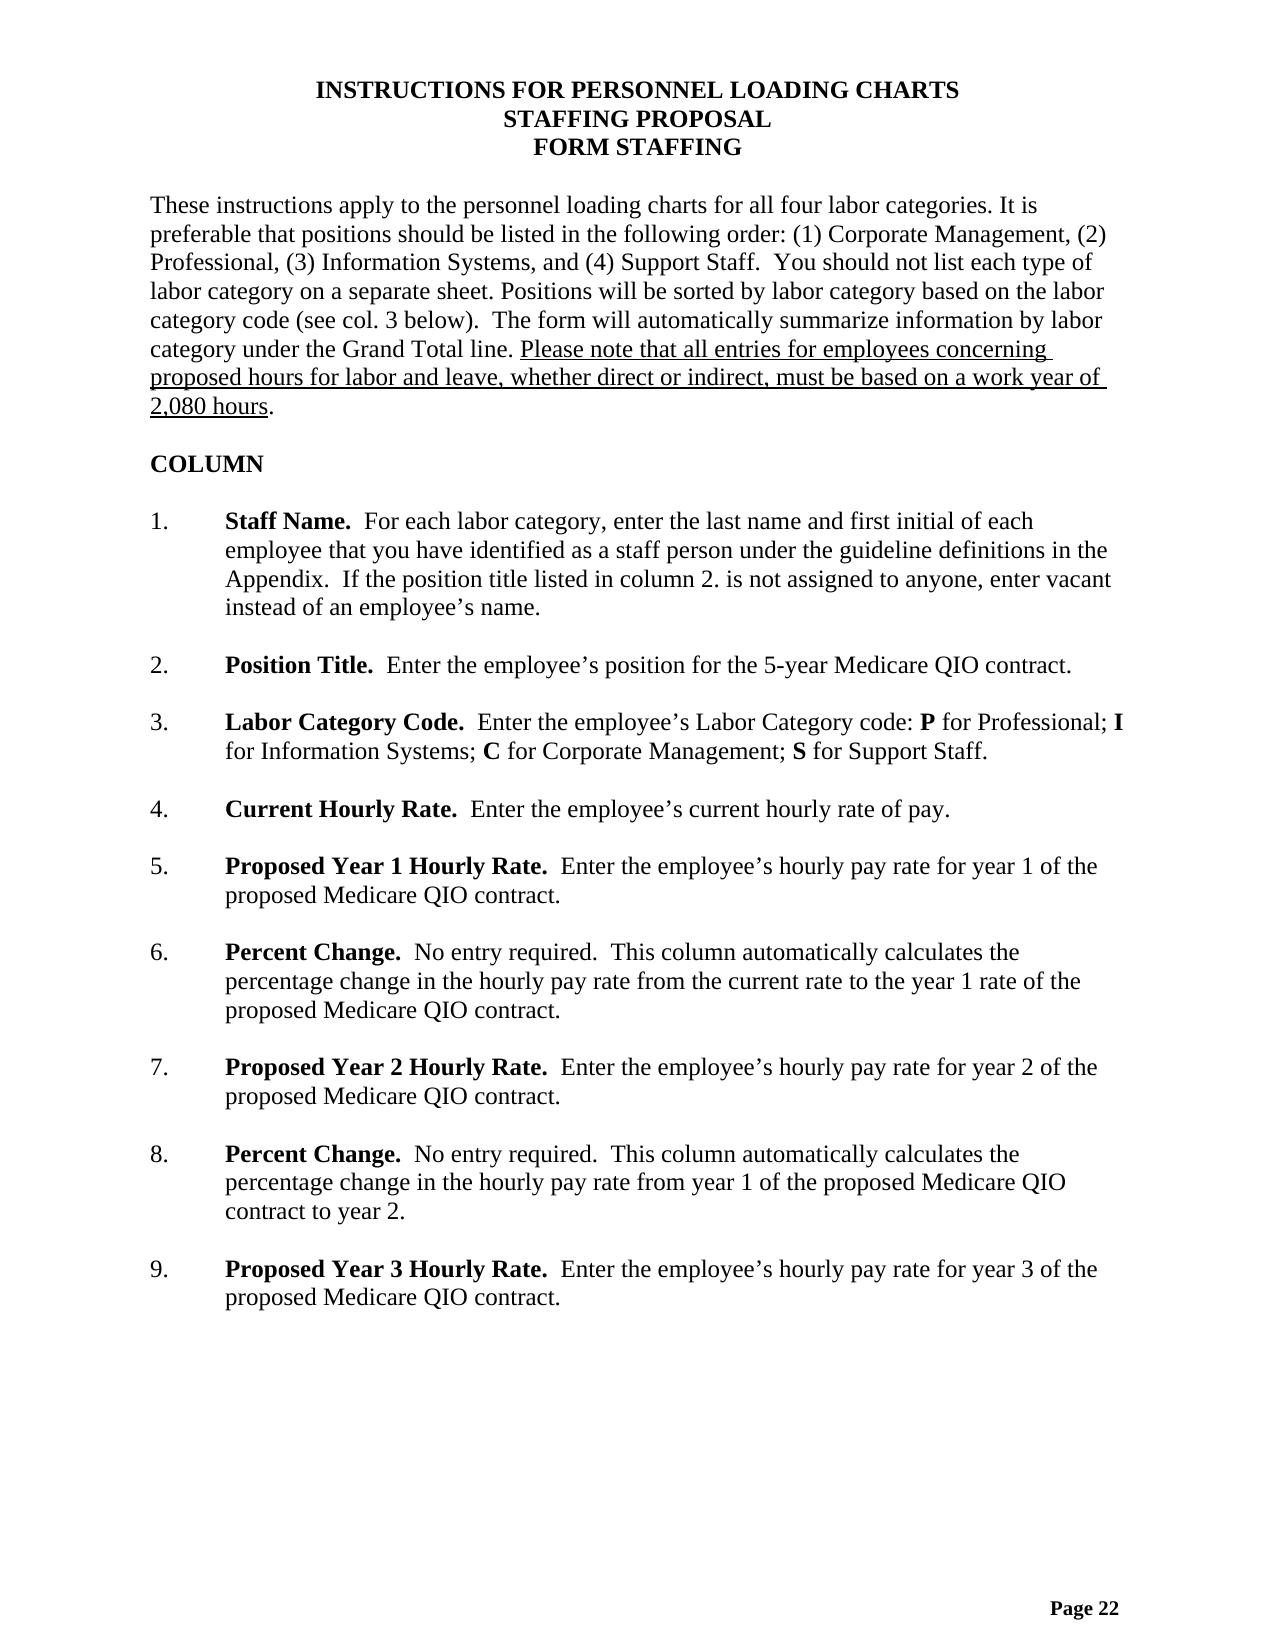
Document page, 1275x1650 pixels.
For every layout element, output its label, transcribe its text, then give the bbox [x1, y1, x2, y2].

list Current Hourly Rate. Enter the employee’s current hourly rate of pay. [150, 794, 1125, 822]
text STAFFING PROPOSAL [150, 104, 1125, 132]
list Percent Change. No entry required. This column automatically calculates the percentage change in the hourly pay rate from year 1 of the proposed Medicare QIO contract to year 2. [150, 1139, 1125, 1225]
list Proposed Year 1 Hourly Rate. Enter the employee’s hourly pay rate for year 1 of the proposed Medicare QIO contract. [150, 851, 1125, 909]
list Proposed Year 3 Hourly Rate. Enter the employee’s hourly pay rate for year 3 of the proposed Medicare QIO contract. [150, 1254, 1125, 1311]
list Percent Change. No entry required. This column automatically calculates the percentage change in the hourly pay rate from the current rate to the year 1 rate of the proposed Medicare QIO contract. [150, 937, 1125, 1024]
list Proposed Year 2 Hourly Rate. Enter the employee’s hourly pay rate for year 2 of the proposed Medicare QIO contract. [150, 1052, 1125, 1110]
text INSTRUCTIONS FOR PERSONNEL LOADING CHARTS [150, 75, 1125, 104]
list Labor Category Code. Enter the employee’s Labor Category code: P for Professional; I for Information Systems; C for Corporate Management; S for Support Staff. [150, 707, 1125, 765]
text These instructions apply to the personnel loading charts for all four labor categories. It is preferable that positions should be listed in the following order: (1) Corporate Management, (2) Professional, (3) Information Systems, and (4) Support Staff. You should not list each type of labor category on a separate sheet. Positions will be sorted by labor category based on the labor category code (see col. 3 below). The form will automatically summarize information by labor category under the Grand Total line. Please note that all entries for employees concerning proposed hours for labor and leave, whether direct or indirect, must be based on a work year of 2,080 hours. [150, 190, 1125, 420]
text COLUMN [150, 449, 1125, 477]
text FORM STAFFING [150, 132, 1125, 161]
list Staff Name. For each labor category, enter the last name and first initial of each employee that you have identified as a staff person under the guideline definitions in the Appendix. If the position title listed in column 2. is not assigned to anyone, enter vacant instead of an employee’s name. [150, 506, 1125, 621]
list Position Title. Enter the employee’s position for the 5-year Medicare QIO contract. [150, 650, 1125, 679]
